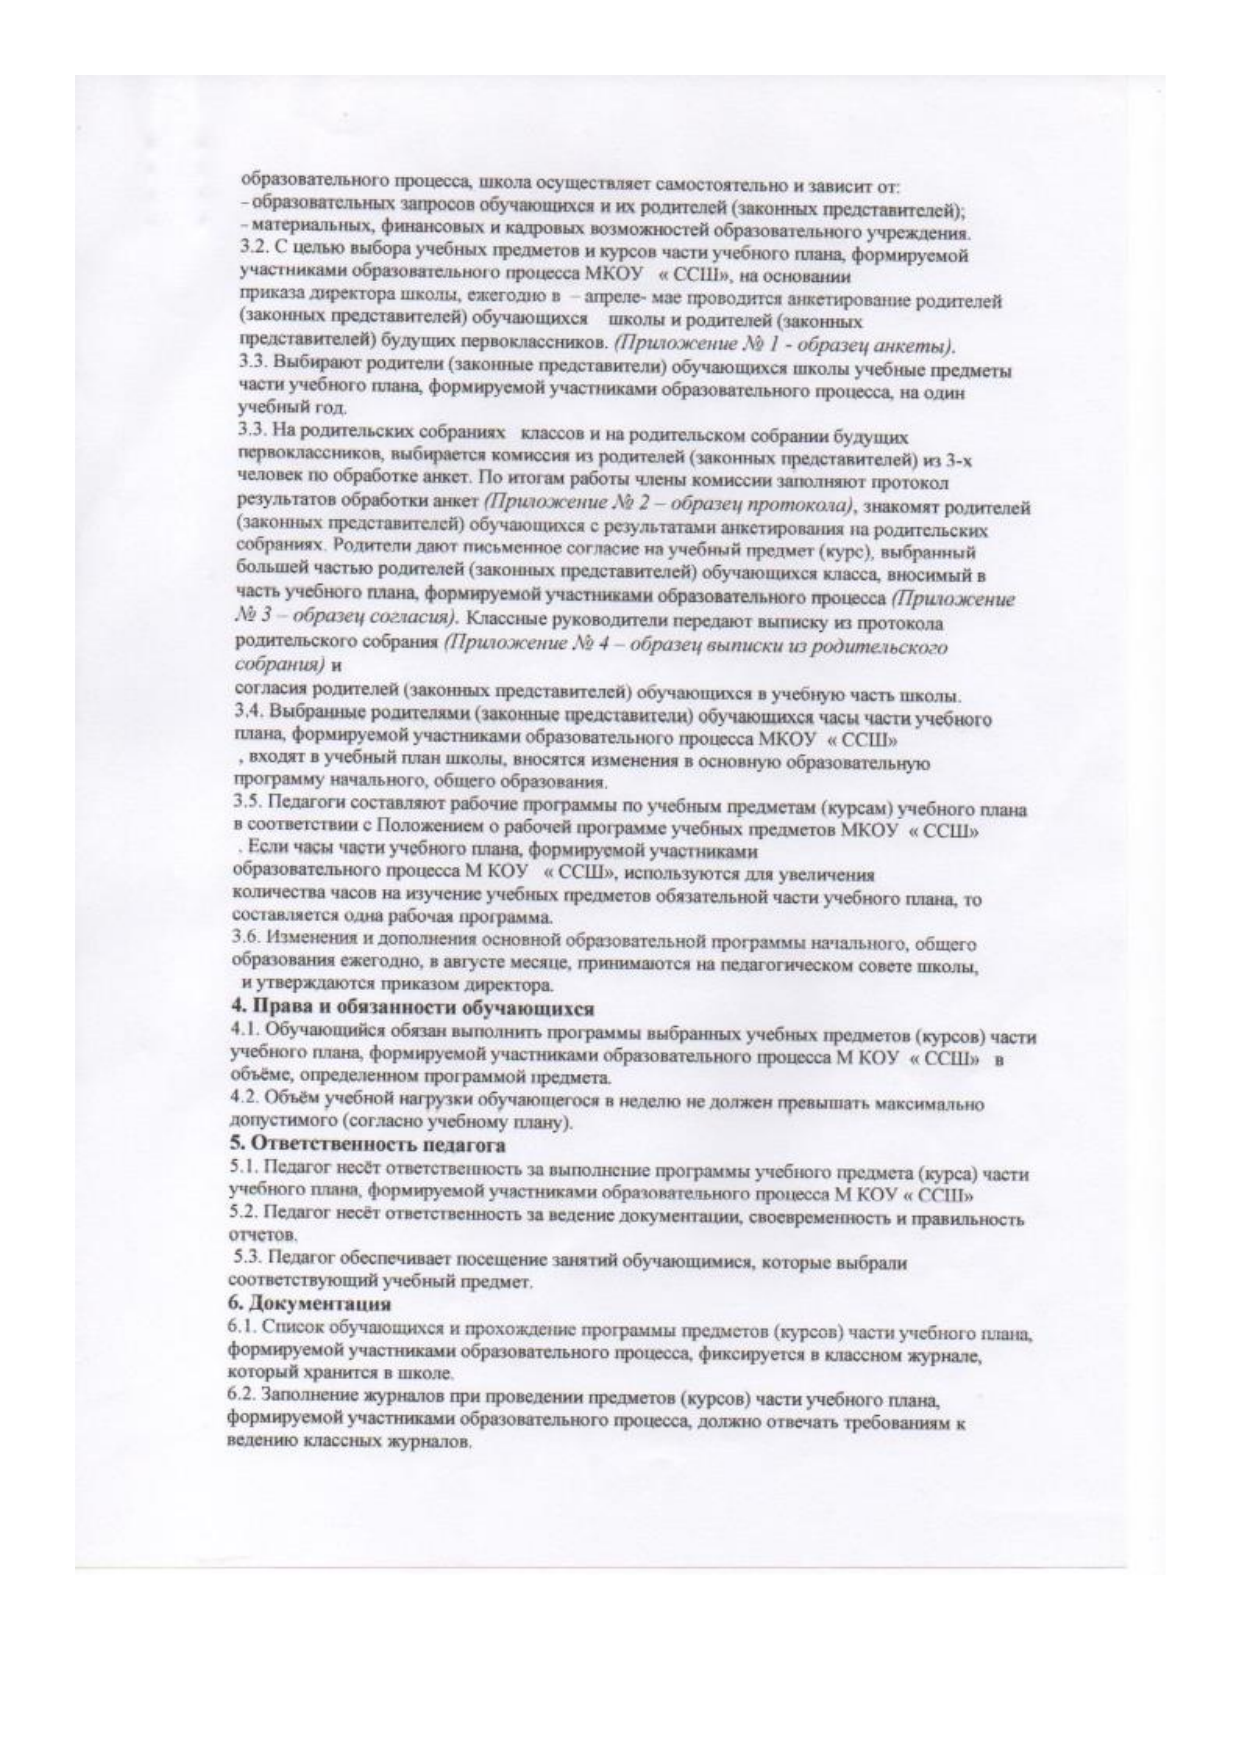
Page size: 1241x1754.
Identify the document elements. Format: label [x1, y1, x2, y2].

picture [75, 75, 1166, 1575]
